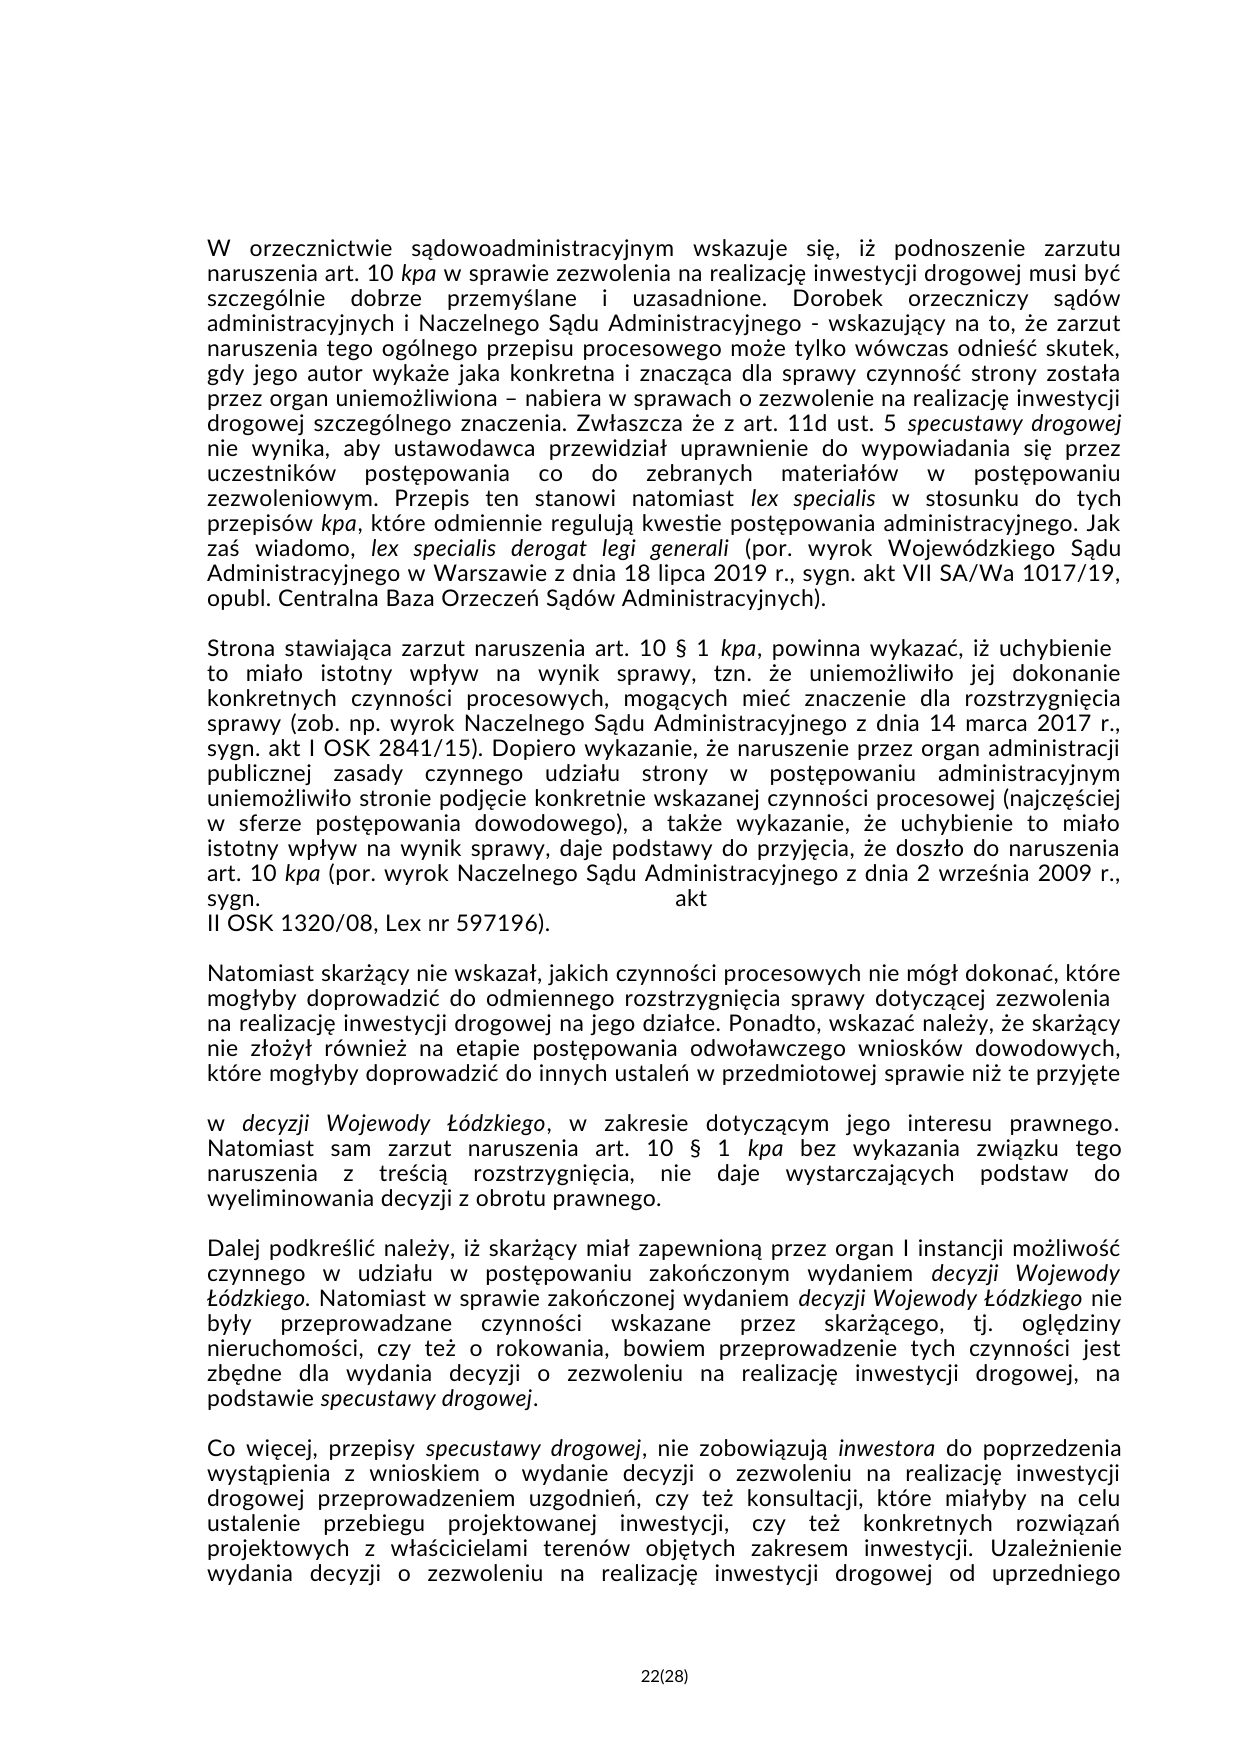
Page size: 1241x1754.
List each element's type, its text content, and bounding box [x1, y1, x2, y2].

text W orzecznictwie sądowoadministracyjnym wskazuje się, iż podnoszenie zarzutu naruszenia art. 10 kpa w sprawie zezwolenia na realizację inwestycji drogowej musi być szczególnie dobrze przemyślane i uzasadnione. Dorobek orzeczniczy sądów administracyjnych i Naczelnego Sądu Administracyjnego - wskazujący na to, że zarzut naruszenia tego ogólnego przepisu procesowego może tylko wówczas odnieść skutek, gdy jego autor wykaże jaka konkretna i znacząca dla sprawy czynność strony została przez organ uniemożliwiona – nabiera w sprawach o zezwolenie na realizację inwestycji drogowej szczególnego znaczenia. Zwłaszcza że z art. 11d ust. 5 specustawy drogowej nie wynika, aby ustawodawca przewidział uprawnienie do wypowiadania się przez uczestników postępowania co do zebranych materiałów w postępowaniu zezwoleniowym. Przepis ten stanowi natomiast lex specialis w stosunku do tych przepisów kpa, które odmiennie regulują kwestie postępowania administracyjnego. Jak zaś wiadomo, lex specialis derogat legi generali (por. wyrok Wojewódzkiego Sądu Administracyjnego w Warszawie z dnia 18 lipca 2019 r., sygn. akt VII SA/Wa 1017/19, opubl. Centralna Baza Orzeczeń Sądów Administracyjnych). [207, 236, 1122, 611]
text Natomiast skarżący nie wskazał, jakich czynności procesowych nie mógł dokonać, które mogłyby doprowadzić do odmiennego rozstrzygnięcia sprawy dotyczącej zezwolenia na realizację inwestycji drogowej na jego działce. Ponadto, wskazać należy, że skarżący nie złożył również na etapie postępowania odwoławczego wniosków dowodowych, które mogłyby doprowadzić do innych ustaleń w przedmiotowej sprawie niż te przyjęte w decyzji Wojewody Łódzkiego, w zakresie dotyczącym jego interesu prawnego. Natomiast sam zarzut naruszenia art. 10 § 1 kpa bez wykazania związku tego naruszenia z treścią rozstrzygnięcia, nie daje wystarczających podstaw do wyeliminowania decyzji z obrotu prawnego. [207, 961, 1122, 1211]
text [207, 1436, 1122, 1586]
text Dalej podkreślić należy, iż skarżący miał zapewnioną przez organ I instancji możliwość czynnego w udziału w postępowaniu zakończonym wydaniem decyzji Wojewody Łódzkiego. Natomiast w sprawie zakończonej wydaniem decyzji Wojewody Łódzkiego nie były przeprowadzane czynności wskazane przez skarżącego, tj. oględziny nieruchomości, czy też o rokowania, bowiem przeprowadzenie tych czynności jest zbędne dla wydania decyzji o zezwoleniu na realizację inwestycji drogowej, na podstawie specustawy drogowej. [207, 1236, 1122, 1411]
text Strona stawiająca zarzut naruszenia art. 10 § 1 kpa, powinna wykazać, iż uchybienie to miało istotny wpływ na wynik sprawy, tzn. że uniemożliwiło jej dokonanie konkretnych czynności procesowych, mogących mieć znaczenie dla rozstrzygnięcia sprawy (zob. np. wyrok Naczelnego Sądu Administracyjnego z dnia 14 marca 2017 r., sygn. akt I OSK 2841/15). Dopiero wykazanie, że naruszenie przez organ administracji publicznej zasady czynnego udziału strony w postępowaniu administracyjnym uniemożliwiło stronie podjęcie konkretnie wskazanej czynności procesowej (najczęściej w sferze postępowania dowodowego), a także wykazanie, że uchybienie to miało istotny wpływ na wynik sprawy, daje podstawy do przyjęcia, że doszło do naruszenia art. 10 kpa (por. wyrok Naczelnego Sądu Administracyjnego z dnia 2 września 2009 r., sygn. akt II OSK 1320/08, Lex nr 597196). [207, 636, 1122, 936]
